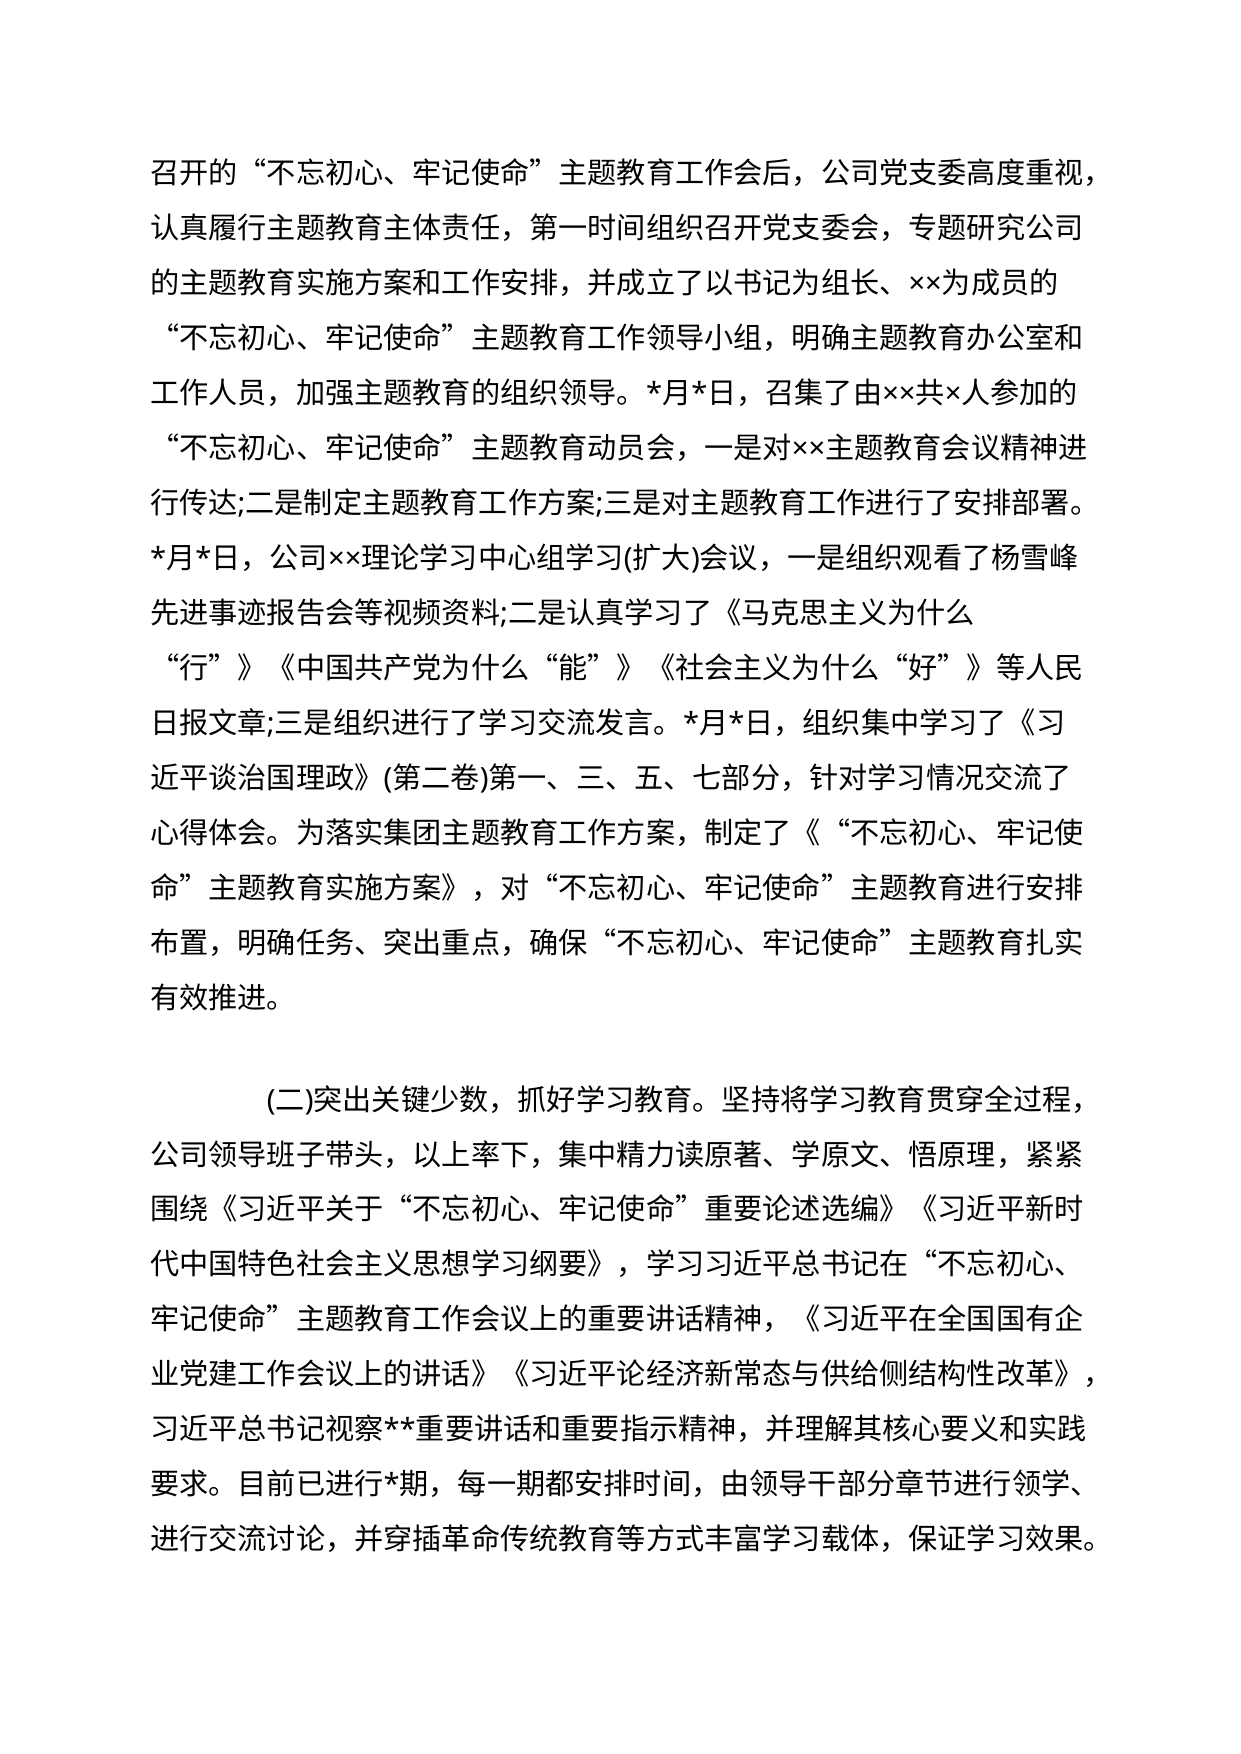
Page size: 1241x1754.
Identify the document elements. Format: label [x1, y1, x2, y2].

text [150, 1076, 1090, 1558]
text [150, 150, 1090, 1017]
